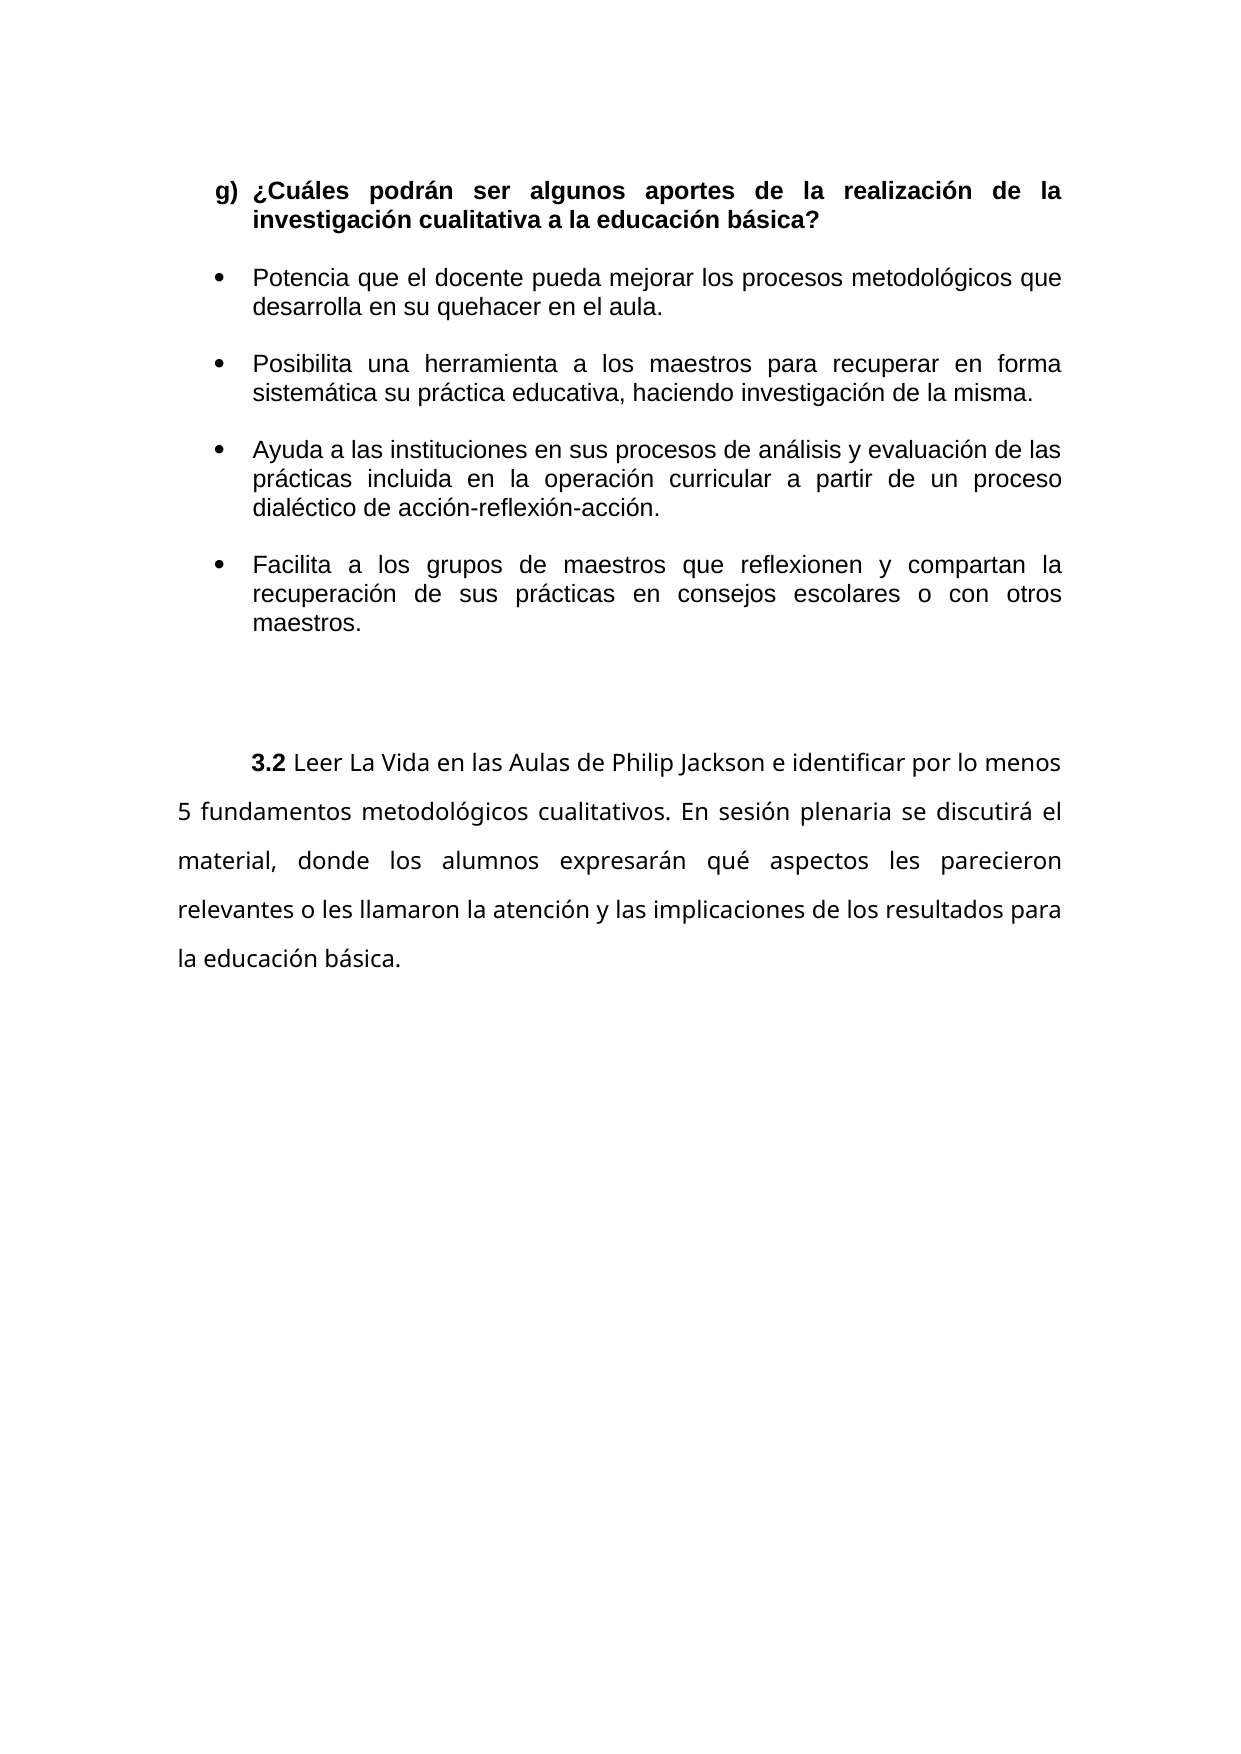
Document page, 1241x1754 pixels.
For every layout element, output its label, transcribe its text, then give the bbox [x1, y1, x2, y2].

list Facilita a los grupos de maestros que reflexionen y compartan la recuperación de sus prácticas en consejos escolares o con otros maestros. [215, 550, 1063, 637]
list Posibilita una herramienta a los maestros para recuperar en forma sistemática su práctica educativa, haciendo investigación de la misma. [215, 349, 1063, 407]
list Ayuda a las instituciones en sus procesos de análisis y evaluación de las prácticas incluida en la operación curricular a partir de un proceso dialéctico de acción-reflexión-acción. [215, 435, 1063, 522]
list ¿Cuáles podrán ser algunos aportes de la realización de la investigación cualitativa a la educación básica? [215, 176, 1063, 234]
list Potencia que el docente pueda mejorar los procesos metodológicos que desarrolla en su quehacer en el aula. [215, 263, 1063, 320]
text 3.2 Leer La Vida en las Aulas de Philip Jackson e identificar por lo menos 5 fundamentos metodológicos cualitativos. En sesión plenaria se discutirá el material, donde los alumnos expresarán qué aspectos les parecieron relevantes o les llamaron la atención y las implicaciones de los resultados para la educación básica. [177, 746, 1063, 974]
